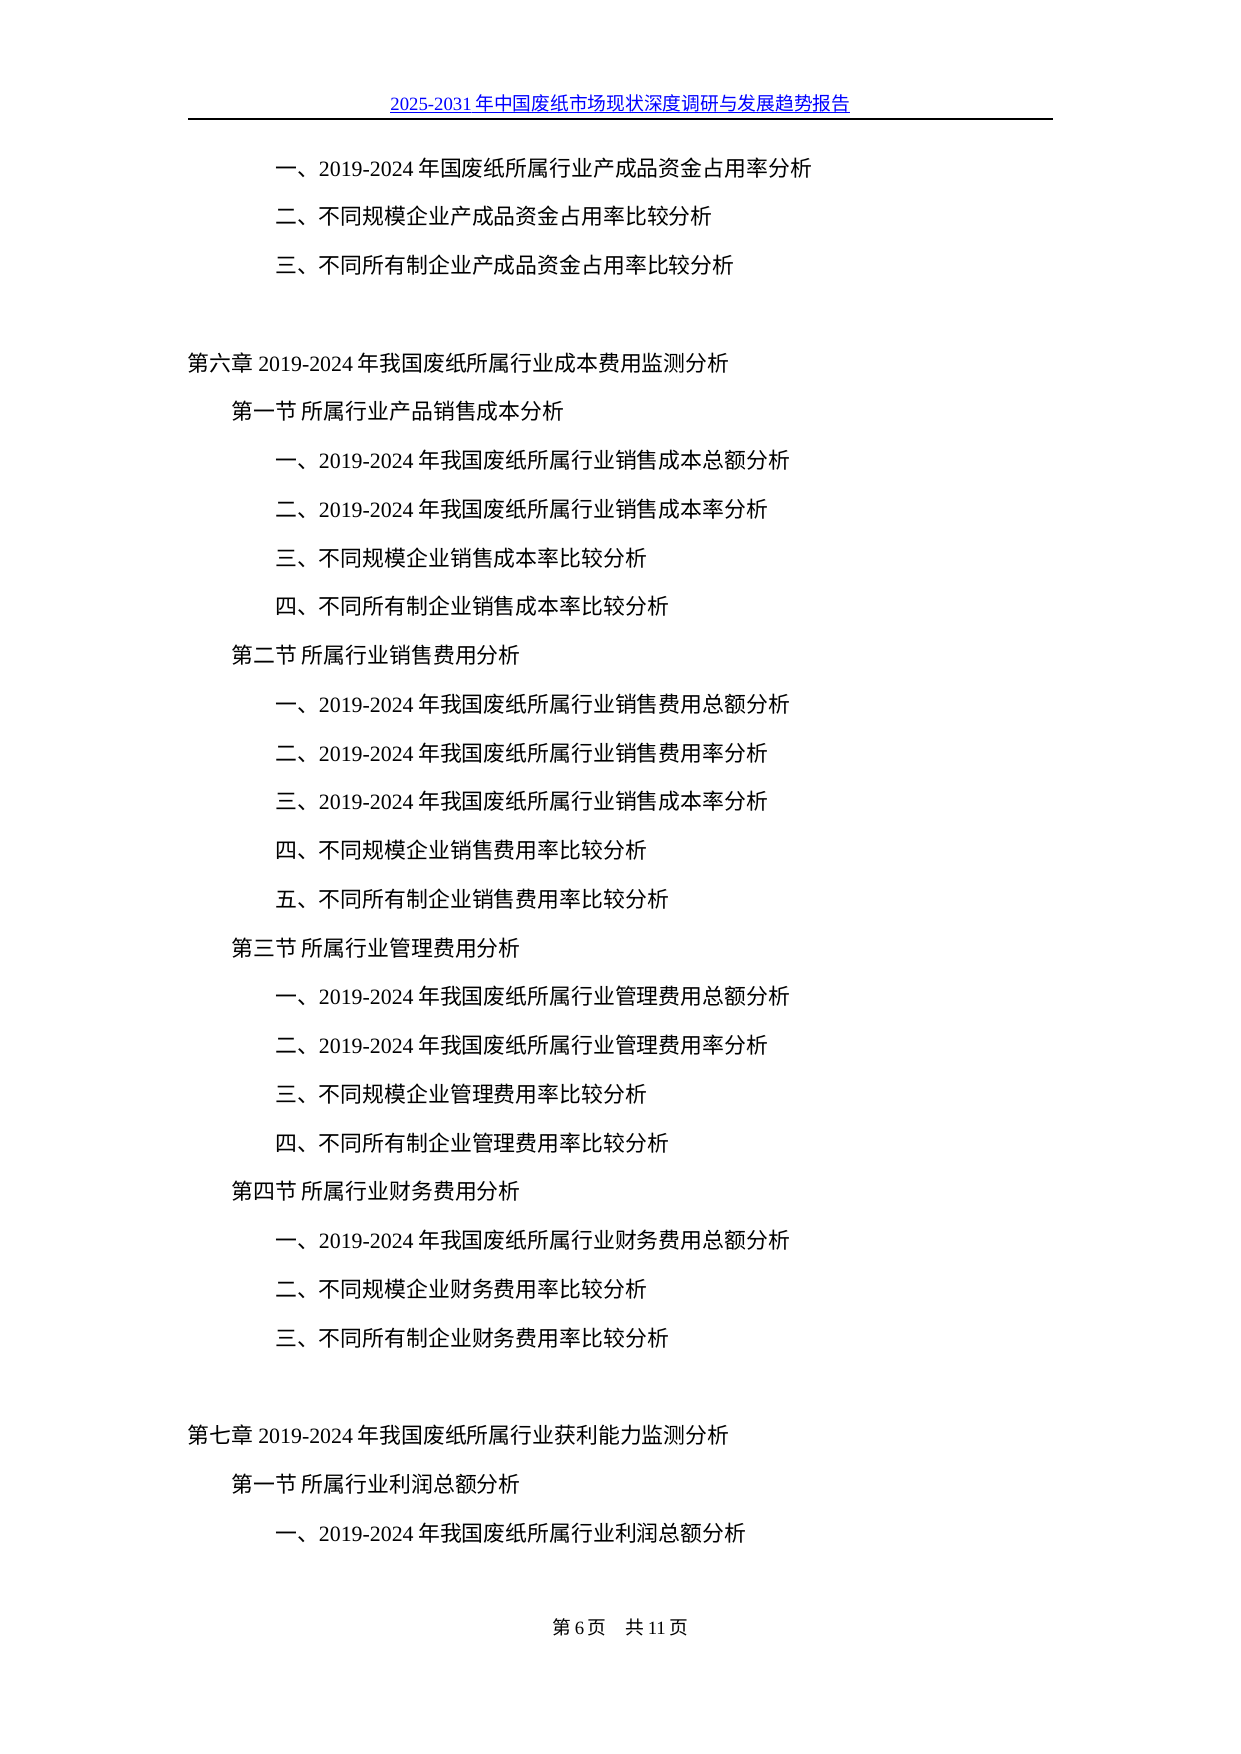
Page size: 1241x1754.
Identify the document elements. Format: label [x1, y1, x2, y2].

text [187, 150, 1053, 1548]
